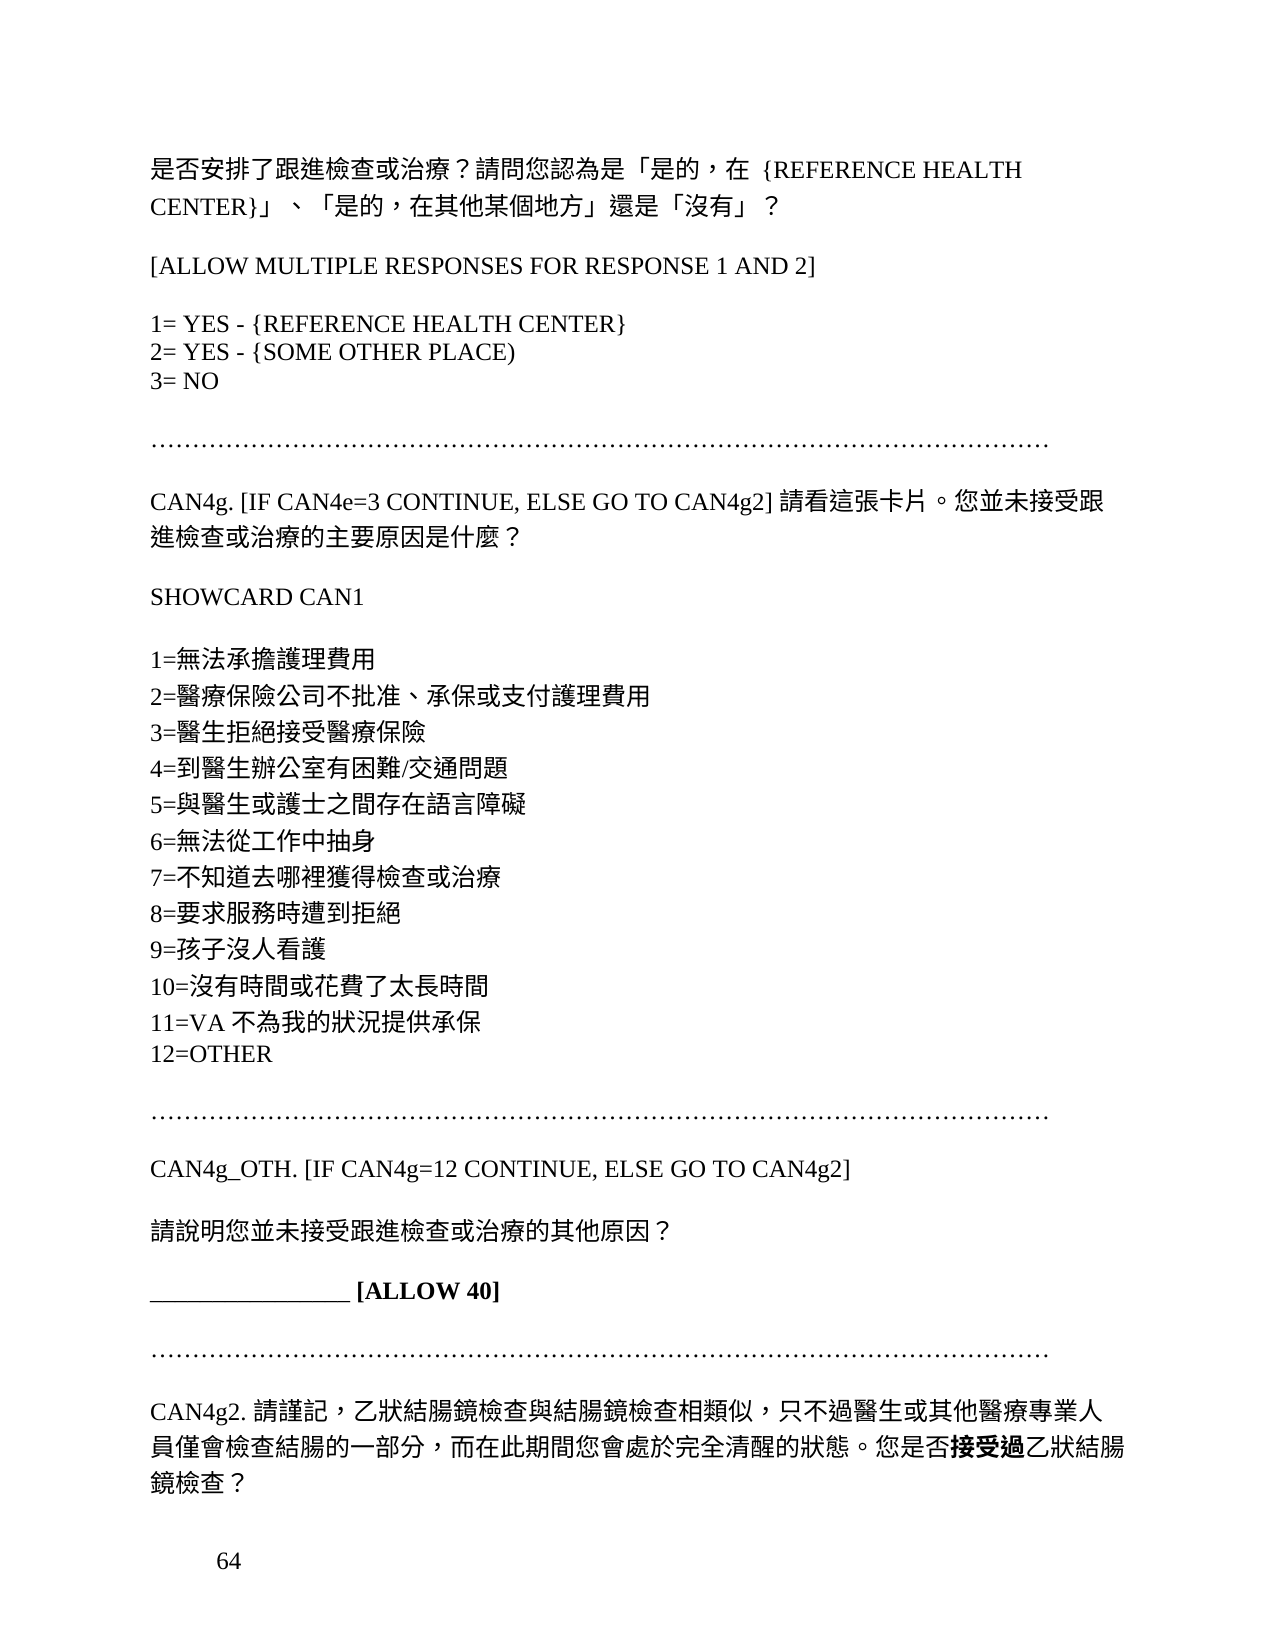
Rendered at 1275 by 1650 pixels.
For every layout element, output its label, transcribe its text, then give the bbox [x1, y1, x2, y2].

text 3=醫生拒絕接受醫療保險 [150, 712, 1125, 749]
text 8=要求服務時遭到拒絕 [150, 894, 1125, 930]
text 11=VA 不為我的狀況提供承保 [150, 1002, 1125, 1039]
text 請說明您並未接受跟進檢查或治療的其他原因？ [150, 1211, 1125, 1247]
text 9=孩子沒人看護 [150, 930, 1125, 966]
text 7=不知道去哪裡獲得檢查或治療 [150, 857, 1125, 894]
text 2=醫療保險公司不批准、承保或支付護理費用 [150, 676, 1125, 712]
text SHOWCARD CAN1 [150, 582, 1125, 611]
text 1=無法承擔護理費用 [150, 640, 1125, 676]
text 12=OTHER [150, 1039, 1125, 1067]
text CAN4g2. 請謹記，乙狀結腸鏡檢查與結腸鏡檢查相類似，只不過醫生或其他醫療專業人員僅會檢查結腸的一部分，而在此期間您會處於完全清醒的狀態。您是否接受過乙狀結腸鏡檢查？ [150, 1391, 1125, 1500]
text 2= YES - {SOME OTHER PLACE) [150, 337, 1125, 366]
text ……………………………………………………………………………………………… [150, 424, 1125, 452]
text CAN4g. [IF CAN4e=3 CONTINUE, ELSE GO TO CAN4g2] 請看這張卡片。您並未接受跟進檢查或治療的主要原因是什麼？ [150, 481, 1125, 554]
text CAN4g_OTH. [IF CAN4g=12 CONTINUE, ELSE GO TO CAN4g2] [150, 1154, 1125, 1182]
text ……………………………………………………………………………………………… [150, 1334, 1125, 1362]
text 4=到醫生辦公室有困難/交通問題 [150, 749, 1125, 785]
text 是否安排了跟進檢查或治療？請問您認為是「是的，在 {REFERENCE HEALTH CENTER}」、「是的，在其他某個地方」還是「沒有」？ [150, 150, 1125, 222]
text 6=無法從工作中抽身 [150, 821, 1125, 857]
text ……………………………………………………………………………………………… [150, 1096, 1125, 1125]
text 10=沒有時間或花費了太長時間 [150, 966, 1125, 1002]
text [ALLOW MULTIPLE RESPONSES FOR RESPONSE 1 AND 2] [150, 251, 1125, 280]
text 5=與醫生或護士之間存在語言障礙 [150, 785, 1125, 821]
text ________________ [ALLOW 40] [150, 1276, 1125, 1305]
text 1= YES - {REFERENCE HEALTH CENTER} [150, 309, 1125, 337]
text 3= NO [150, 366, 1125, 395]
